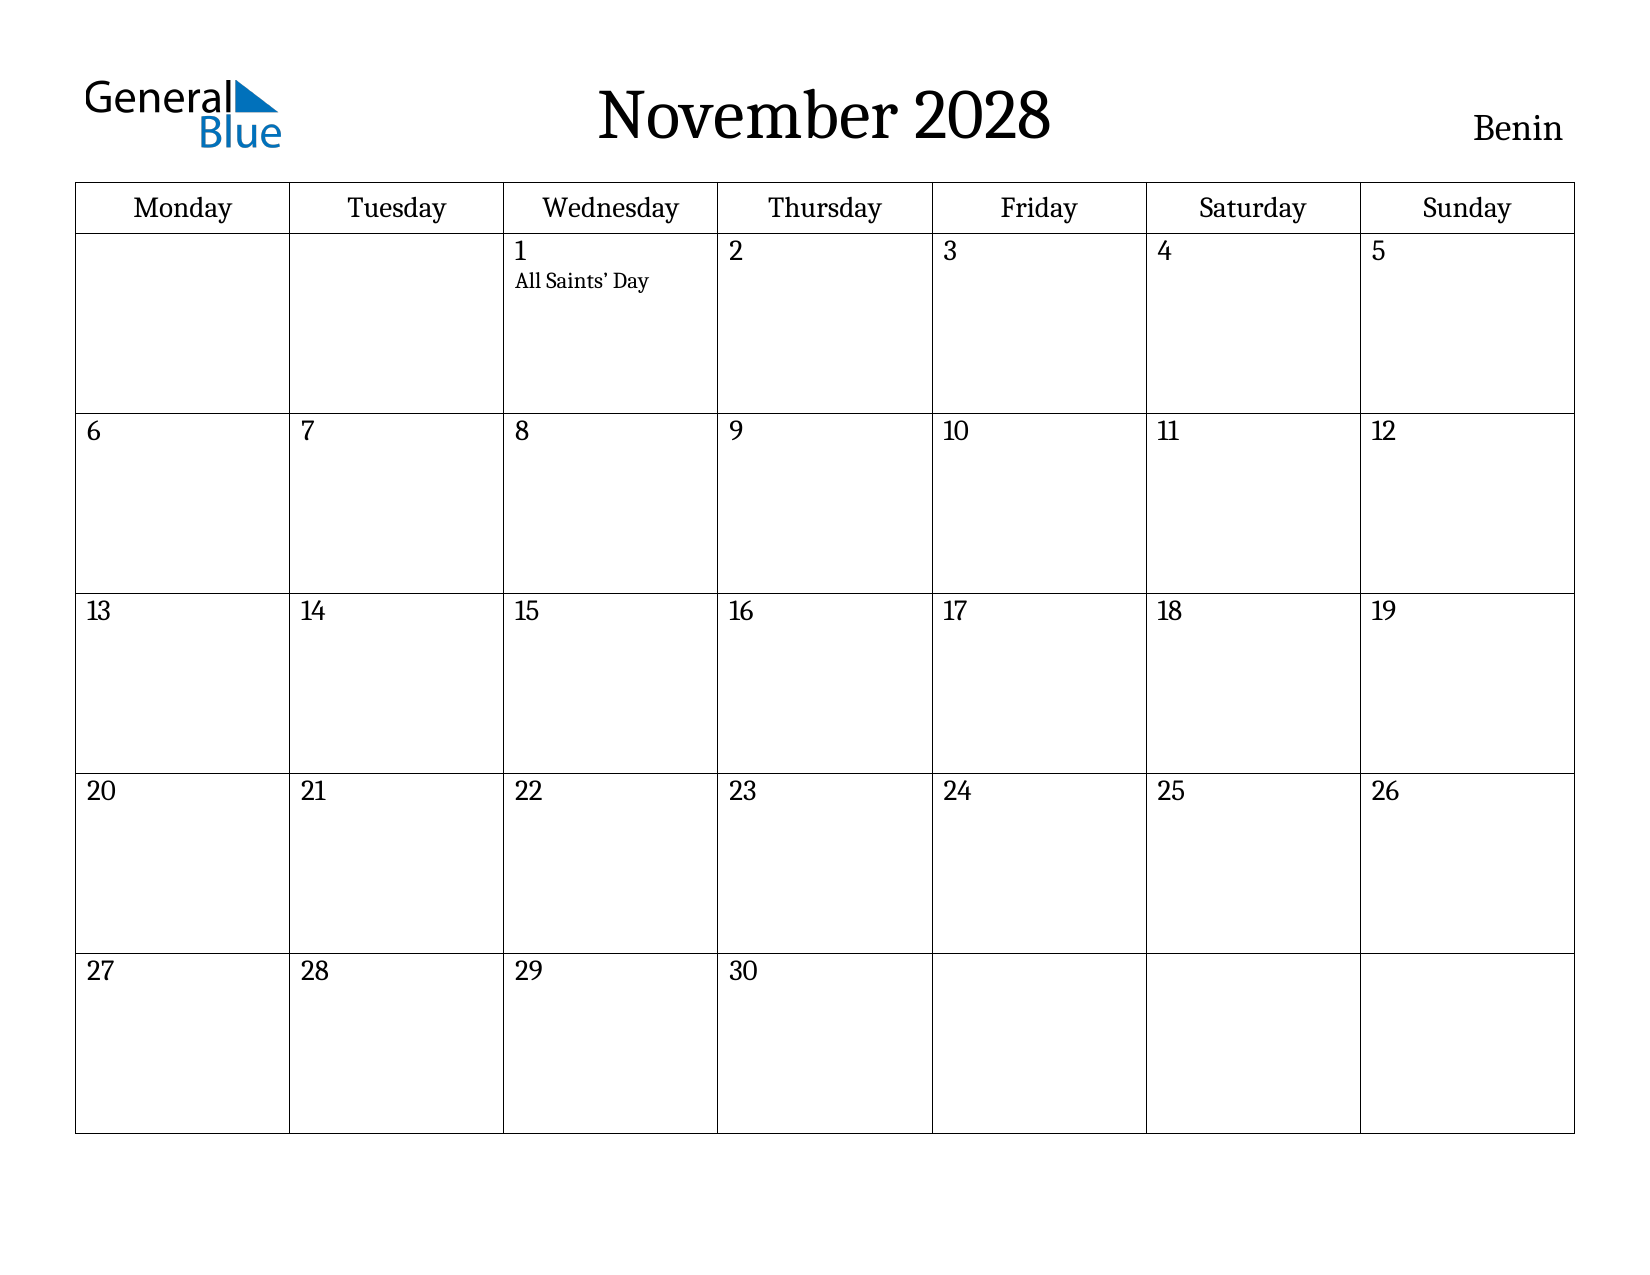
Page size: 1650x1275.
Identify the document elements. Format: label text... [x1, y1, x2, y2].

table_cell Tuesday [290, 183, 503, 233]
table_cell 13 [76, 594, 289, 627]
picture [86, 80, 281, 148]
table_cell 30 [718, 954, 932, 987]
table_cell [718, 627, 932, 773]
table_cell [290, 234, 503, 267]
table_cell 16 [718, 594, 932, 627]
table_cell [718, 808, 932, 953]
table_cell [933, 808, 1146, 953]
table_cell 18 [1147, 594, 1360, 627]
table_cell 4 [1147, 234, 1360, 267]
table_cell [1361, 267, 1574, 413]
table_cell 2 [718, 234, 932, 267]
table_cell 29 [504, 954, 717, 987]
table_cell 24 [933, 774, 1146, 807]
table_cell 20 [76, 774, 289, 807]
table_cell Wednesday [504, 183, 717, 233]
table_cell [504, 448, 717, 593]
table_cell 6 [76, 414, 289, 447]
table_cell [504, 988, 717, 1133]
table_cell 12 [1361, 414, 1574, 447]
table_cell 11 [1147, 414, 1360, 447]
table_cell 23 [718, 774, 932, 807]
table_cell [1361, 954, 1574, 987]
table_cell Saturday [1147, 183, 1360, 233]
table_cell 15 [504, 594, 717, 627]
table_cell [1147, 988, 1360, 1133]
table_cell 21 [290, 774, 503, 807]
table_cell 27 [76, 954, 289, 987]
table_cell [76, 627, 289, 773]
table_cell 19 [1361, 594, 1574, 627]
table_cell 10 [933, 414, 1146, 447]
table_cell [290, 988, 503, 1133]
table_cell [76, 808, 289, 953]
table_cell [718, 448, 932, 593]
table_cell [1361, 627, 1574, 773]
table_cell [76, 988, 289, 1133]
table_cell [1147, 954, 1360, 987]
table_header Benin [1146, 75, 1574, 182]
table_cell 7 [290, 414, 503, 447]
table_cell [718, 988, 932, 1133]
table_cell 25 [1147, 774, 1360, 807]
table_header [76, 75, 503, 182]
table_cell [1147, 808, 1360, 953]
table_cell [76, 448, 289, 593]
table_cell [933, 627, 1146, 773]
table_cell Friday [933, 183, 1146, 233]
table_cell 22 [504, 774, 717, 807]
table_cell [1361, 988, 1574, 1133]
table_cell [1147, 627, 1360, 773]
table_cell [1147, 448, 1360, 593]
table_cell [933, 448, 1146, 593]
table_cell 14 [290, 594, 503, 627]
table_cell 9 [718, 414, 932, 447]
table_cell [290, 448, 503, 593]
table_cell 5 [1361, 234, 1574, 267]
table_cell All Saints’ Day [504, 267, 717, 413]
table_cell [290, 808, 503, 953]
table_cell [76, 267, 289, 413]
table_cell Thursday [718, 183, 932, 233]
table_cell [933, 954, 1146, 987]
table_cell [504, 627, 717, 773]
table_cell [76, 234, 289, 267]
table_cell [1361, 448, 1574, 593]
table_cell [933, 988, 1146, 1133]
table_cell [290, 627, 503, 773]
table_cell [290, 267, 503, 413]
table_cell Monday [76, 183, 289, 233]
table_cell [933, 267, 1146, 413]
table_cell Sunday [1361, 183, 1574, 233]
table_cell [1147, 267, 1360, 413]
table_cell [1361, 808, 1574, 953]
table_cell 3 [933, 234, 1146, 267]
table_cell 17 [933, 594, 1146, 627]
table_cell [718, 267, 932, 413]
table_header November 2028 [504, 75, 1146, 182]
table_cell [504, 808, 717, 953]
table_cell 28 [290, 954, 503, 987]
table_cell 1 [504, 234, 717, 267]
table_cell 8 [504, 414, 717, 447]
table_cell 26 [1361, 774, 1574, 807]
